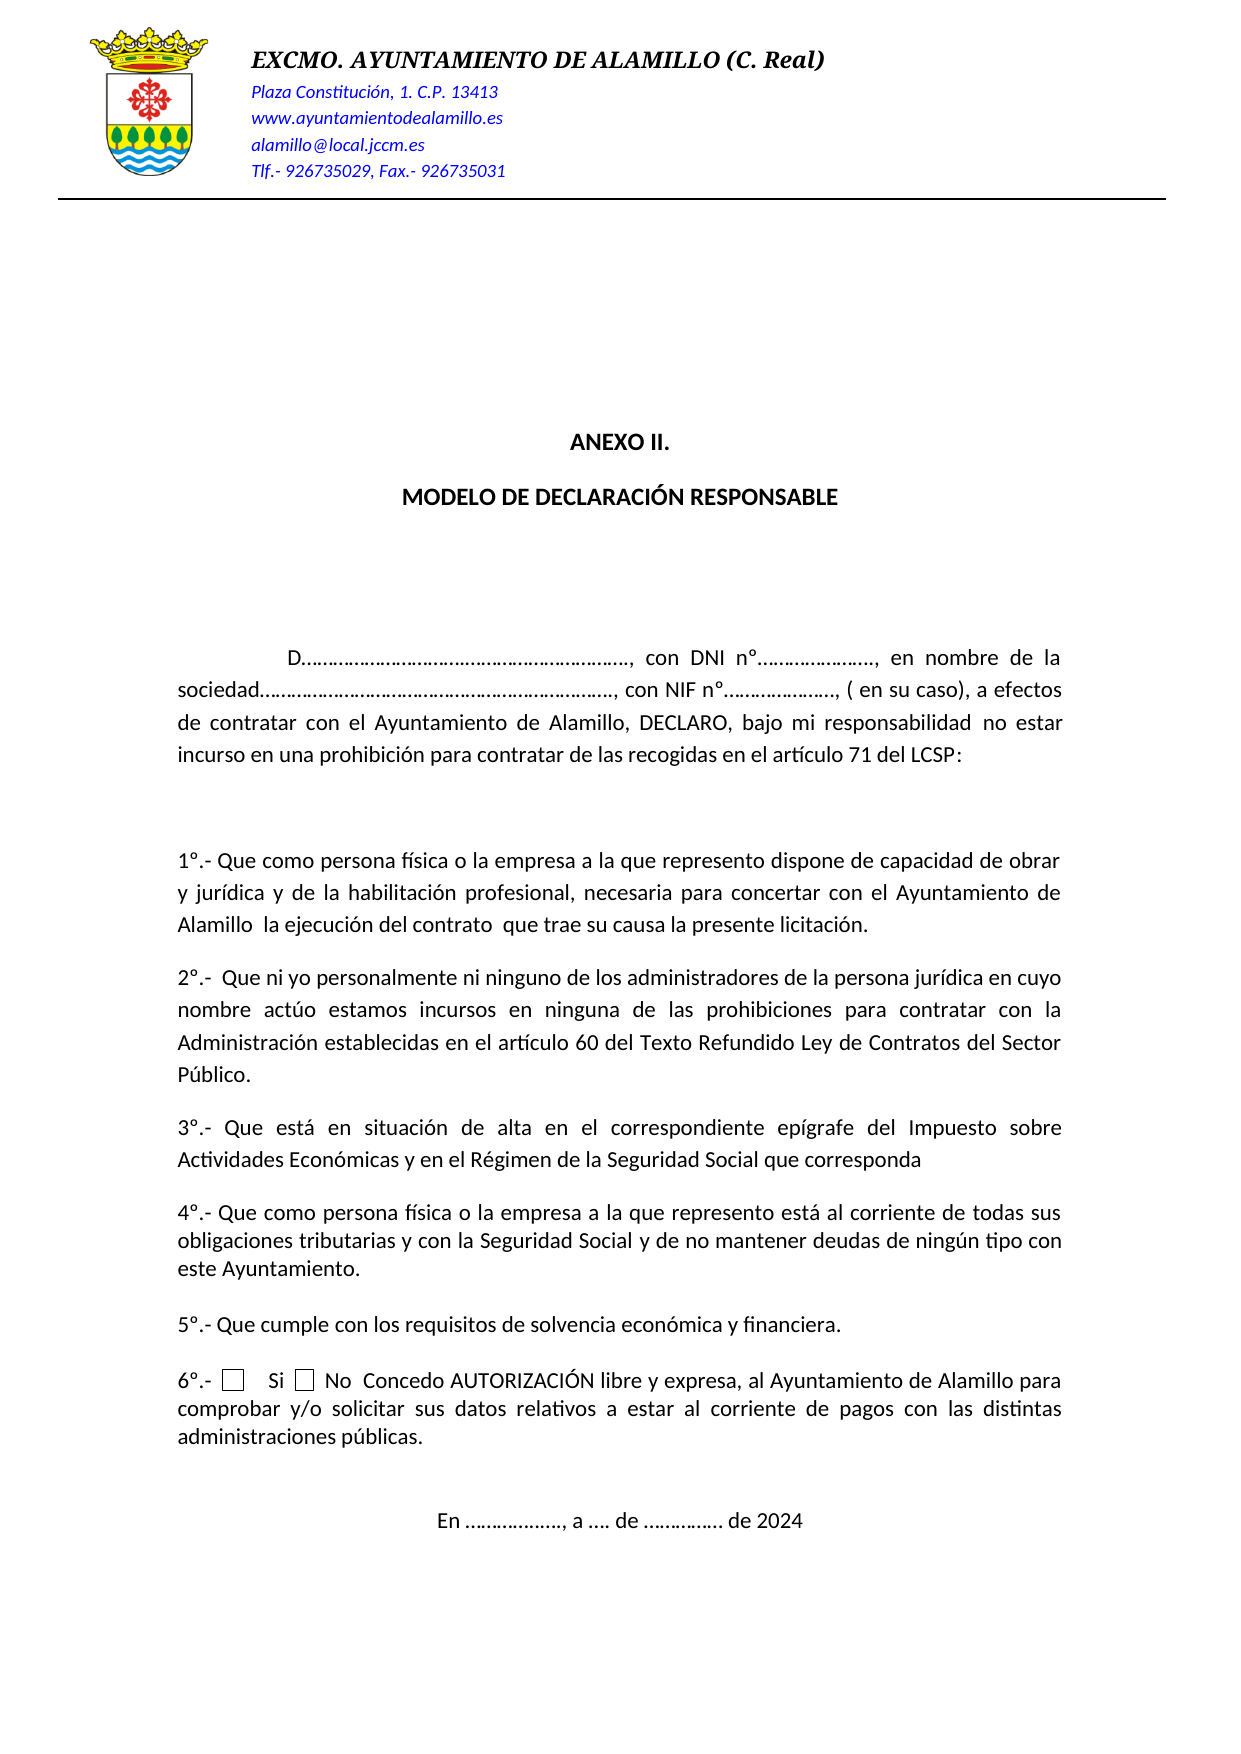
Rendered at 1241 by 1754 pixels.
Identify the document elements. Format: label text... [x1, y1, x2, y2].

text MODELO DE DECLARACIÓN RESPONSABLE [177, 482, 1063, 512]
text D………………………….…………………………., con DNI nº…………………., en nombre de la sociedad…………………………………………………………., con NIF nº…………………, ( en su caso), a efectos de contratar con el Ayuntamiento de Alamillo, DECLARO, bajo mi responsabilidad no estar incurso en una prohibición para contratar de las recogidas en el artículo 71 del LCSP: [177, 643, 1063, 768]
text 3º.- Que está en situación de alta en el correspondiente epígrafe del Impuesto sobre Actividades Económicas y en el Régimen de la Seguridad Social que corresponda [177, 1113, 1063, 1173]
text ANEXO II. [177, 426, 1063, 456]
text 6º.- Si No Concedo AUTORIZACIÓN libre y expresa, al Ayuntamiento de Alamillo para comprobar y/o solicitar sus datos relativos a estar al corriente de pagos con las distintas administraciones públicas. [177, 1366, 1063, 1450]
text 2º.- Que ni yo personalmente ni ninguno de los administradores de la persona jurídica en cuyo nombre actúo estamos incursos en ninguna de las prohibiciones para contratar con la Administración establecidas en el artículo 60 del Texto Refundido Ley de Contratos del Sector Público. [177, 963, 1063, 1088]
picture [89, 27, 209, 176]
text En …………..…., a …. de …………… de 2024 [177, 1506, 1063, 1534]
text 1º.- Que como persona física o la empresa a la que represento dispone de capacidad de obrar y jurídica y de la habilitación profesional, necesaria para concertar con el Ayuntamiento de Alamillo la ejecución del contrato que trae su causa la presente licitación. [177, 846, 1063, 938]
text 4º.- Que como persona física o la empresa a la que represento está al corriente de todas sus obligaciones tributarias y con la Seguridad Social y de no mantener deudas de ningún tipo con este Ayuntamiento. [177, 1198, 1063, 1282]
text 5º.- Que cumple con los requisitos de solvencia económica y financiera. [177, 1310, 1063, 1338]
